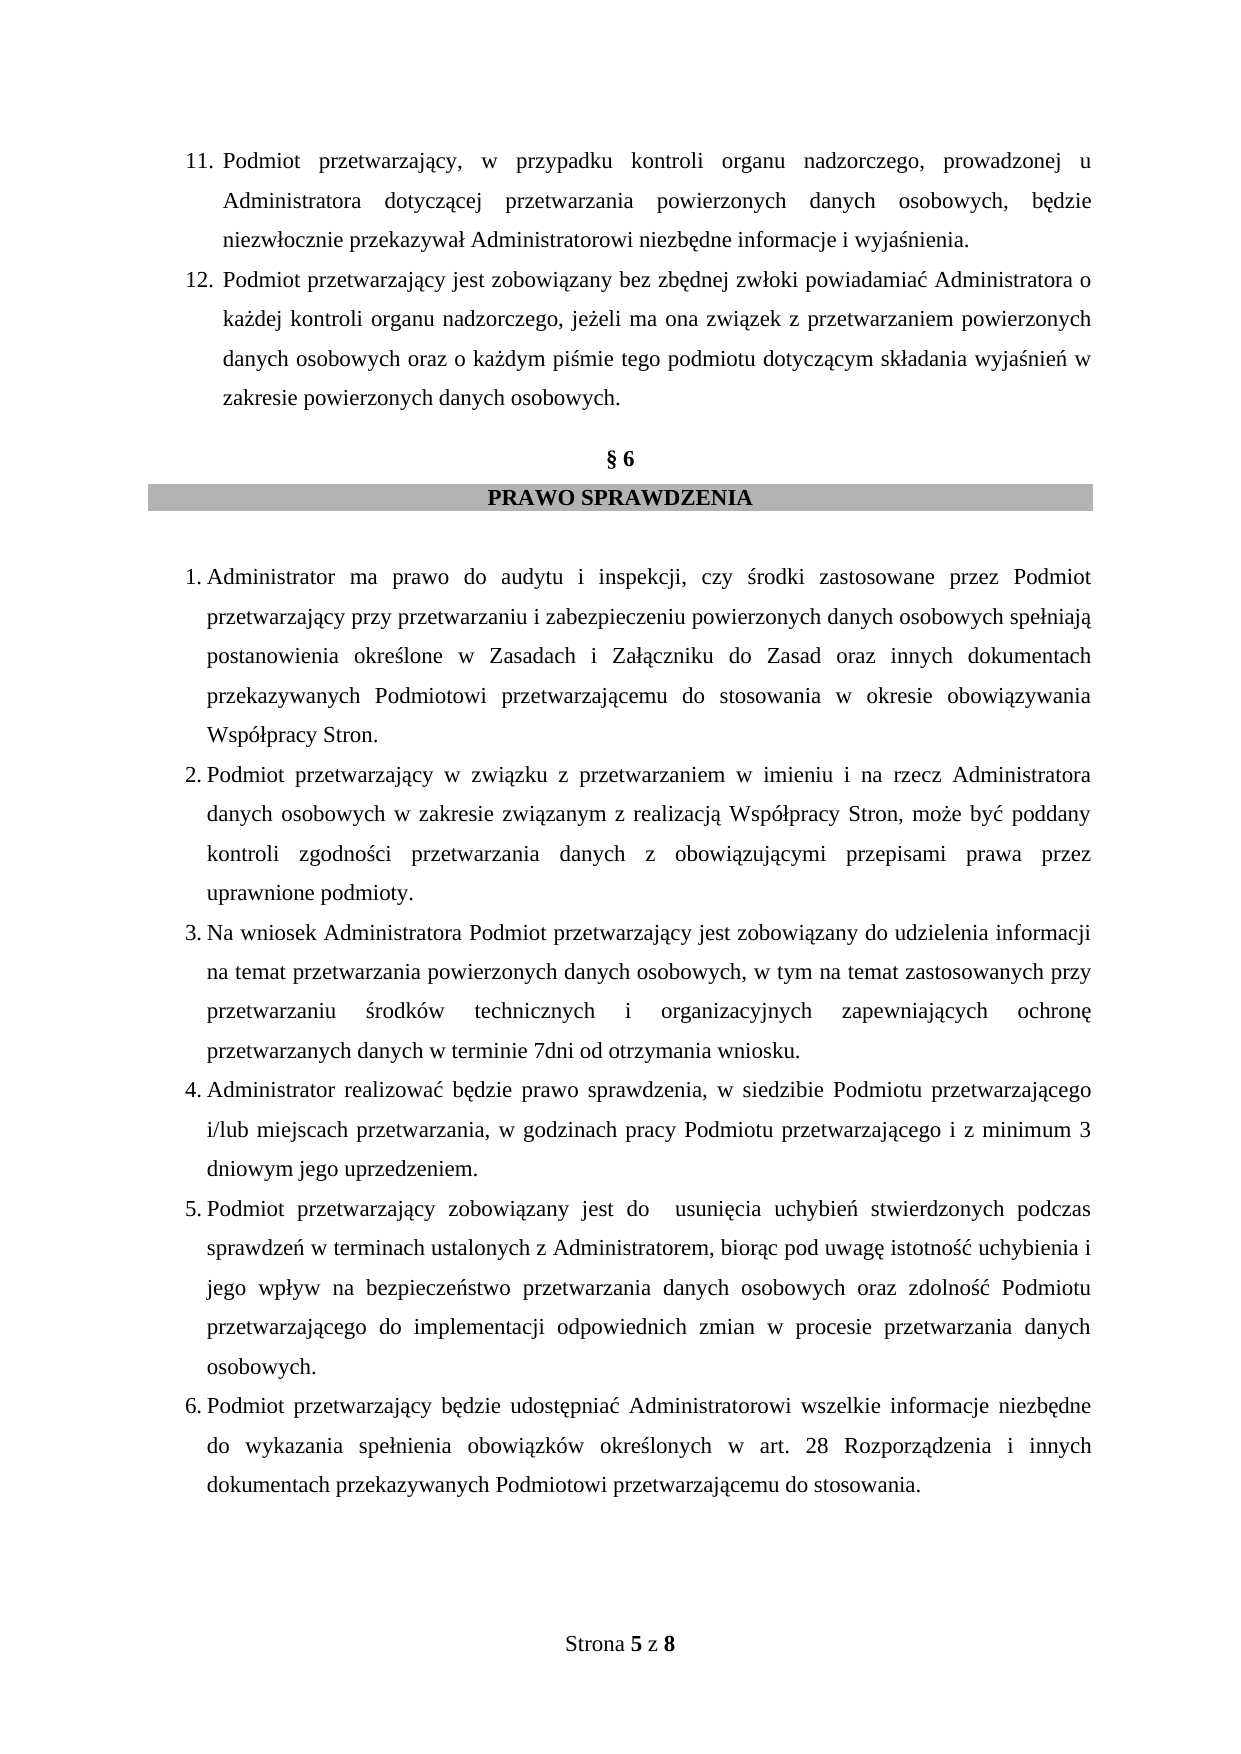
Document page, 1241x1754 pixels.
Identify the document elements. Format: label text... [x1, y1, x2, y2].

text § 6 [148, 445, 1093, 471]
list 4. Administrator realizować będzie prawo sprawdzenia, w siedzibie Podmiotu przetwarzającego i/lub miejscach przetwarzania, w godzinach pracy Podmiotu przetwarzającego i z minimum 3 dniowym jego uprzedzeniem. [185, 1076, 1093, 1182]
list 6. Podmiot przetwarzający będzie udostępniać Administratorowi wszelkie informacje niezbędne do wykazania spełnienia obowiązków określonych w art. 28 Rozporządzenia i innych dokumentach przekazywanych Podmiotowi przetwarzającemu do stosowania. [185, 1392, 1093, 1498]
list 2. Podmiot przetwarzający w związku z przetwarzaniem w imieniu i na rzecz Administratora danych osobowych w zakresie związanym z realizacją Współpracy Stron, może być poddany kontroli zgodności przetwarzania danych z obowiązującymi przepisami prawa przez uprawnione podmioty. [185, 761, 1093, 905]
text PRAWO SPRAWDZENIA [148, 484, 1093, 511]
list Podmiot przetwarzający jest zobowiązany bez zbędnej zwłoki powiadamiać Administratora o każdej kontroli organu nadzorczego, jeżeli ma ona związek z przetwarzaniem powierzonych danych osobowych oraz o każdym piśmie tego podmiotu dotyczącym składania wyjaśnień w zakresie powierzonych danych osobowych. [185, 266, 1093, 411]
list 5. Podmiot przetwarzający zobowiązany jest do usunięcia uchybień stwierdzonych podczas sprawdzeń w terminach ustalonych z Administratorem, biorąc pod uwagę istotność uchybienia i jego wpływ na bezpieczeństwo przetwarzania danych osobowych oraz zdolność Podmiotu przetwarzającego do implementacji odpowiednich zmian w procesie przetwarzania danych osobowych. [185, 1195, 1093, 1379]
list Podmiot przetwarzający, w przypadku kontroli organu nadzorczego, prowadzonej u Administratora dotyczącej przetwarzania powierzonych danych osobowych, będzie niezwłocznie przekazywał Administratorowi niezbędne informacje i wyjaśnienia. [185, 148, 1093, 253]
list 3. Na wniosek Administratora Podmiot przetwarzający jest zobowiązany do udzielenia informacji na temat przetwarzania powierzonych danych osobowych, w tym na temat zastosowanych przy przetwarzaniu środków technicznych i organizacyjnych zapewniających ochronę przetwarzanych danych w terminie 7dni od otrzymania wniosku. [185, 918, 1093, 1063]
list 1. Administrator ma prawo do audytu i inspekcji, czy środki zastosowane przez Podmiot przetwarzający przy przetwarzaniu i zabezpieczeniu powierzonych danych osobowych spełniają postanowienia określone w Zasadach i Załączniku do Zasad oraz innych dokumentach przekazywanych Podmiotowi przetwarzającemu do stosowania w okresie obowiązywania Współpracy Stron. [185, 563, 1093, 747]
